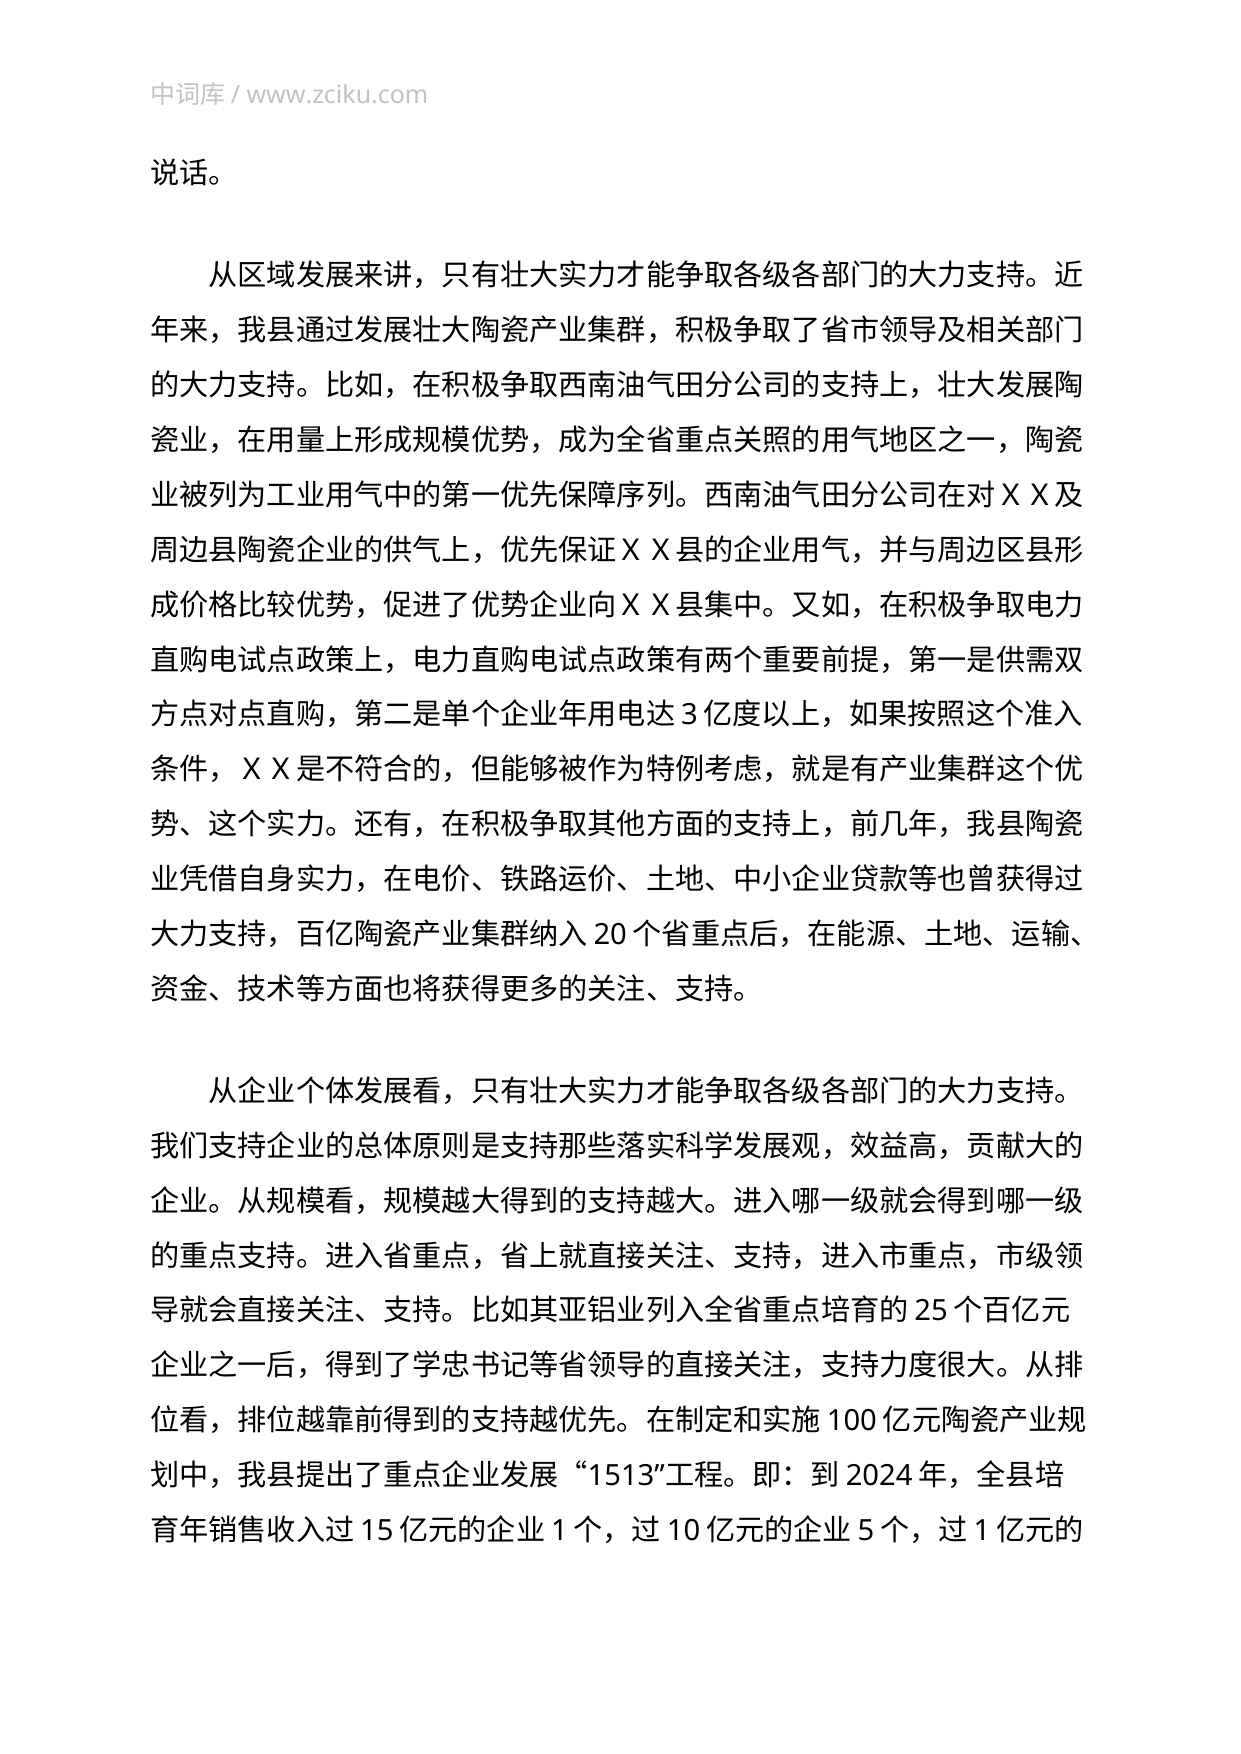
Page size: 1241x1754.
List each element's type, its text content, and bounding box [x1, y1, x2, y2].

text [150, 150, 1090, 192]
text 从区域发展来讲，只有壮大实力才能争取各级各部门的大力支持。近年来，我县通过发展壮大陶瓷产业集群，积极争取了省市领导及相关部门的大力支持。比如，在积极争取西南油气田分公司的支持上，壮大发展陶瓷业，在用量上形成规模优势，成为全省重点关照的用气地区之一，陶瓷业被列为工业用气中的第一优先保障序列。西南油气田分公司在对ＸＸ及周边县陶瓷企业的供气上，优先保证ＸＸ县的企业用气，并与周边区县形成价格比较优势，促进了优势企业向ＸＸ县集中。又如，在积极争取电力直购电试点政策上，电力直购电试点政策有两个重要前提，第一是供需双方点对点直购，第二是单个企业年用电达3亿度以上，如果按照这个准入条件，ＸＸ是不符合的，但能够被作为特例考虑，就是有产业集群这个优势、这个实力。还有，在积极争取其他方面的支持上，前几年，我县陶瓷业凭借自身实力，在电价、铁路运价、土地、中小企业贷款等也曾获得过大力支持，百亿陶瓷产业集群纳入20个省重点后，在能源、土地、运输、资金、技术等方面也将获得更多的关注、支持。 [150, 252, 1090, 1008]
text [150, 1067, 1090, 1549]
